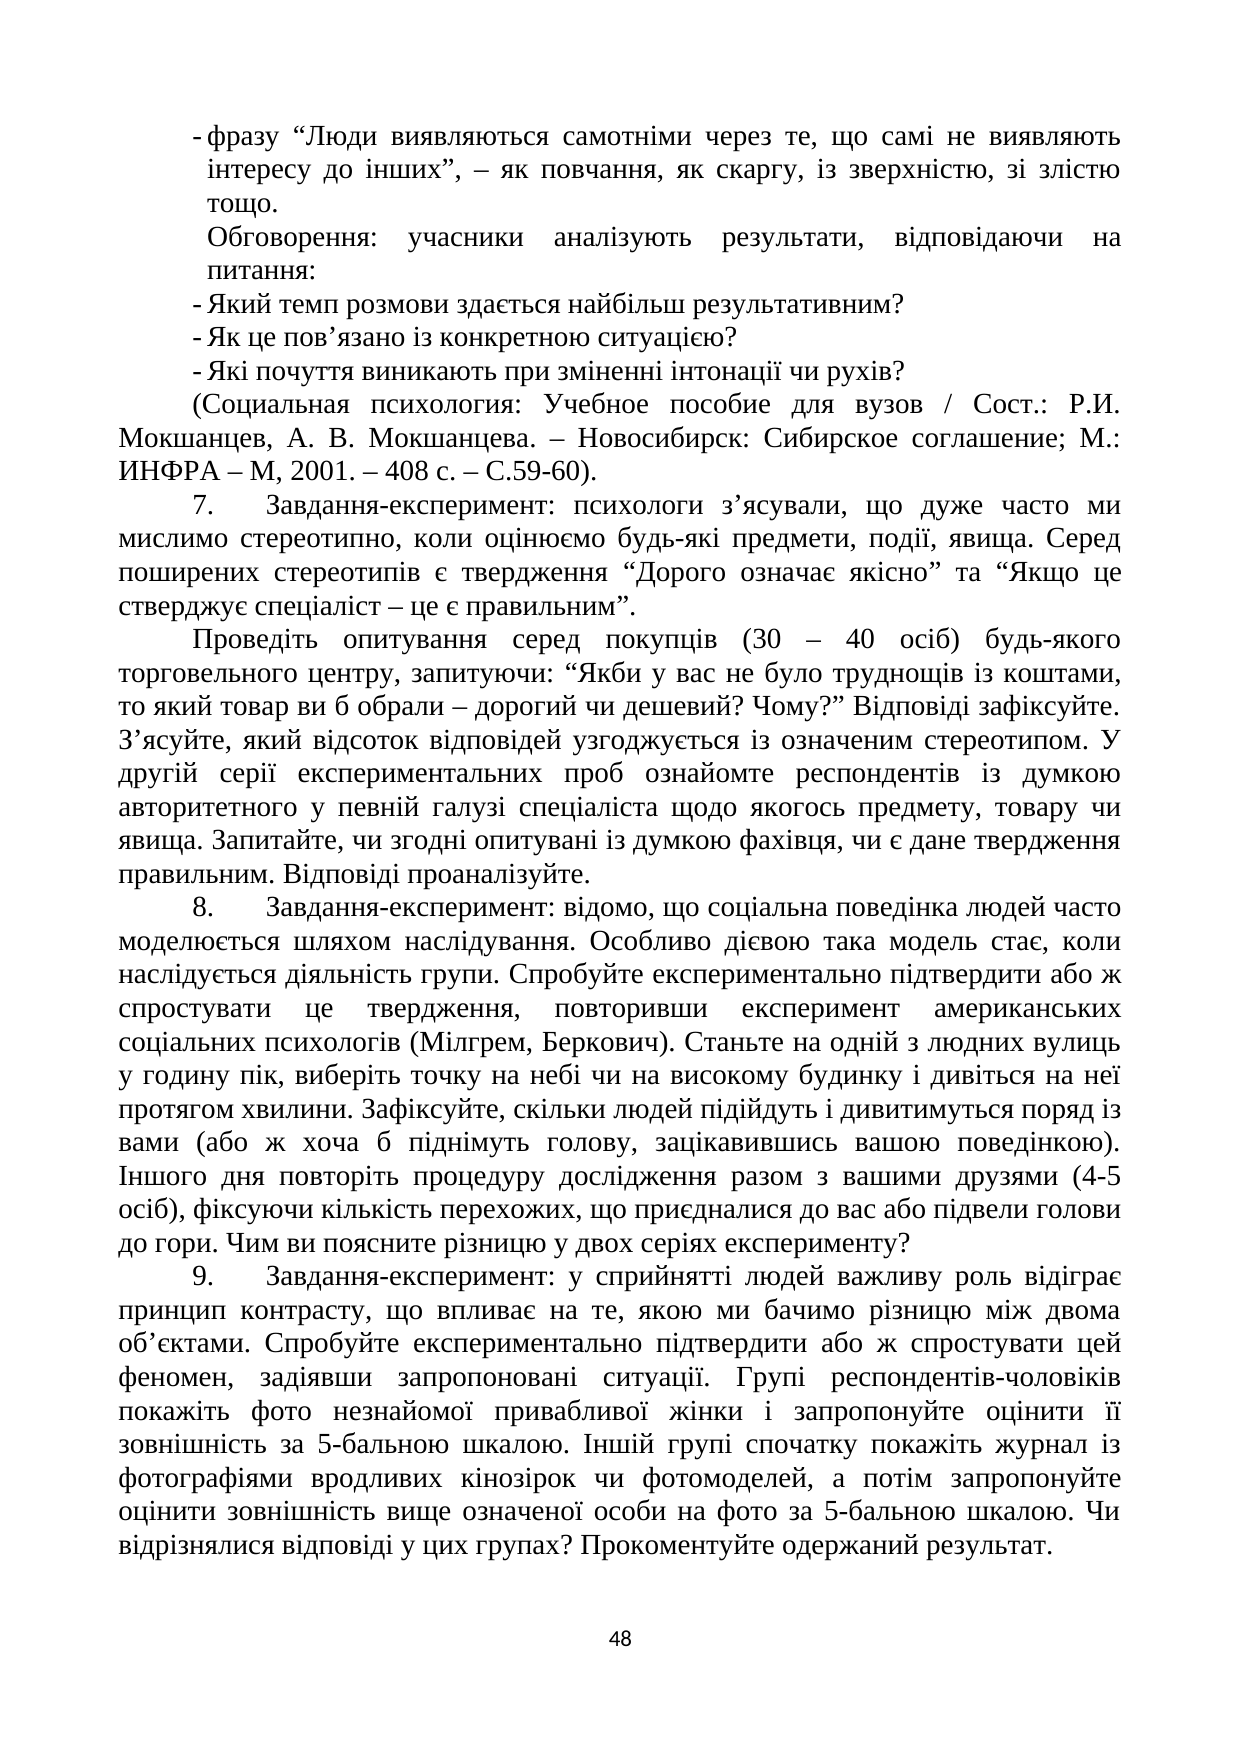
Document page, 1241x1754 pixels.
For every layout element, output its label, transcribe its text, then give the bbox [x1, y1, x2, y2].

list Завдання-експеримент: відомо, що соціальна поведінка людей часто моделюється шляхом наслідування. Особливо дієвою така модель стає, коли наслідується діяльність групи. Спробуйте експериментально підтвердити або ж спростувати це твердження, повторивши експеримент американських соціальних психологів (Мілгрем, Беркович). Станьте на одній з людних вулиць у годину пік, виберіть точку на небі чи на високому будинку і дивіться на неї протягом хвилини. Зафіксуйте, скільки людей підійдуть і дивитимуться поряд із вами (або ж хоча б піднімуть голову, зацікавившись вашою поведінкою). Іншого дня повторіть процедуру дослідження разом з вашими друзями (4-5 осіб), фіксуючи кількість перехожих, що приєдналися до вас або підвели голови до гори. Чим ви поясните різницю у двох серіях експерименту? [118, 889, 1122, 1258]
list Обговорення: учасники аналізують результати, відповідаючи на питання: [207, 219, 1122, 286]
list Як це пов’язано із конкретною ситуацією? [192, 319, 1122, 353]
list Який темп розмови здається найбільш результативним? [192, 286, 1122, 319]
list Завдання-експеримент: психологи з’ясували, що дуже часто ми мислимо стереотипно, коли оцінюємо будь-які предмети, події, явища. Серед поширених стереотипів є твердження “Дорого означає якісно” та “Якщо це стверджує спеціаліст – це є правильним”. [118, 487, 1122, 621]
list Завдання-експеримент: у сприйнятті людей важливу роль відіграє принцип контрасту, що впливає на те, якою ми бачимо різницю між двома об’єктами. Спробуйте експериментально підтвердити або ж спростувати цей феномен, задіявши запропоновані ситуації. Групі респондентів-чоловіків покажіть фото незнайомої привабливої жінки і запропонуйте оцінити її зовнішність за 5-бальною шкалою. Іншій групі спочатку покажіть журнал із фотографіями вродливих кінозірок чи фотомоделей, а потім запропонуйте оцінити зовнішність вище означеної особи на фото за 5-бальною шкалою. Чи відрізнялися відповіді у цих групах? Прокоментуйте одержаний результат. [118, 1258, 1122, 1560]
list Які почуття виникають при зміненні інтонації чи рухів? [192, 353, 1122, 386]
text (Социальная психология: Учебное пособие для вузов / Сост.: Р.И. Мокшанцев, А. В. Мокшанцева. – Новосибирск: Сибирское соглашение; М.: ИНФРА – М, 2001. – 408 с. – С.59-60). [118, 386, 1122, 487]
text Проведіть опитування серед покупців (30 – 40 осіб) будь-якого торговельного центру, запитуючи: “Якби у вас не було труднощів із коштами, то який товар ви б обрали – дорогий чи дешевий? Чому?” Відповіді зафіксуйте. З’ясуйте, який відсоток відповідей узгоджується із означеним стереотипом. У другій серії експериментальних проб ознайомте респондентів із думкою авторитетного у певній галузі спеціаліста щодо якогось предмету, товару чи явища. Запитайте, чи згодні опитувані із думкою фахівця, чи є дане твердження правильним. Відповіді проаналізуйте. [118, 621, 1122, 889]
list фразу “Люди виявляються самотніми через те, що самі не виявляють інтересу до інших”, – як повчання, як скаргу, із зверхністю, зі злістю тощо. [192, 118, 1122, 219]
